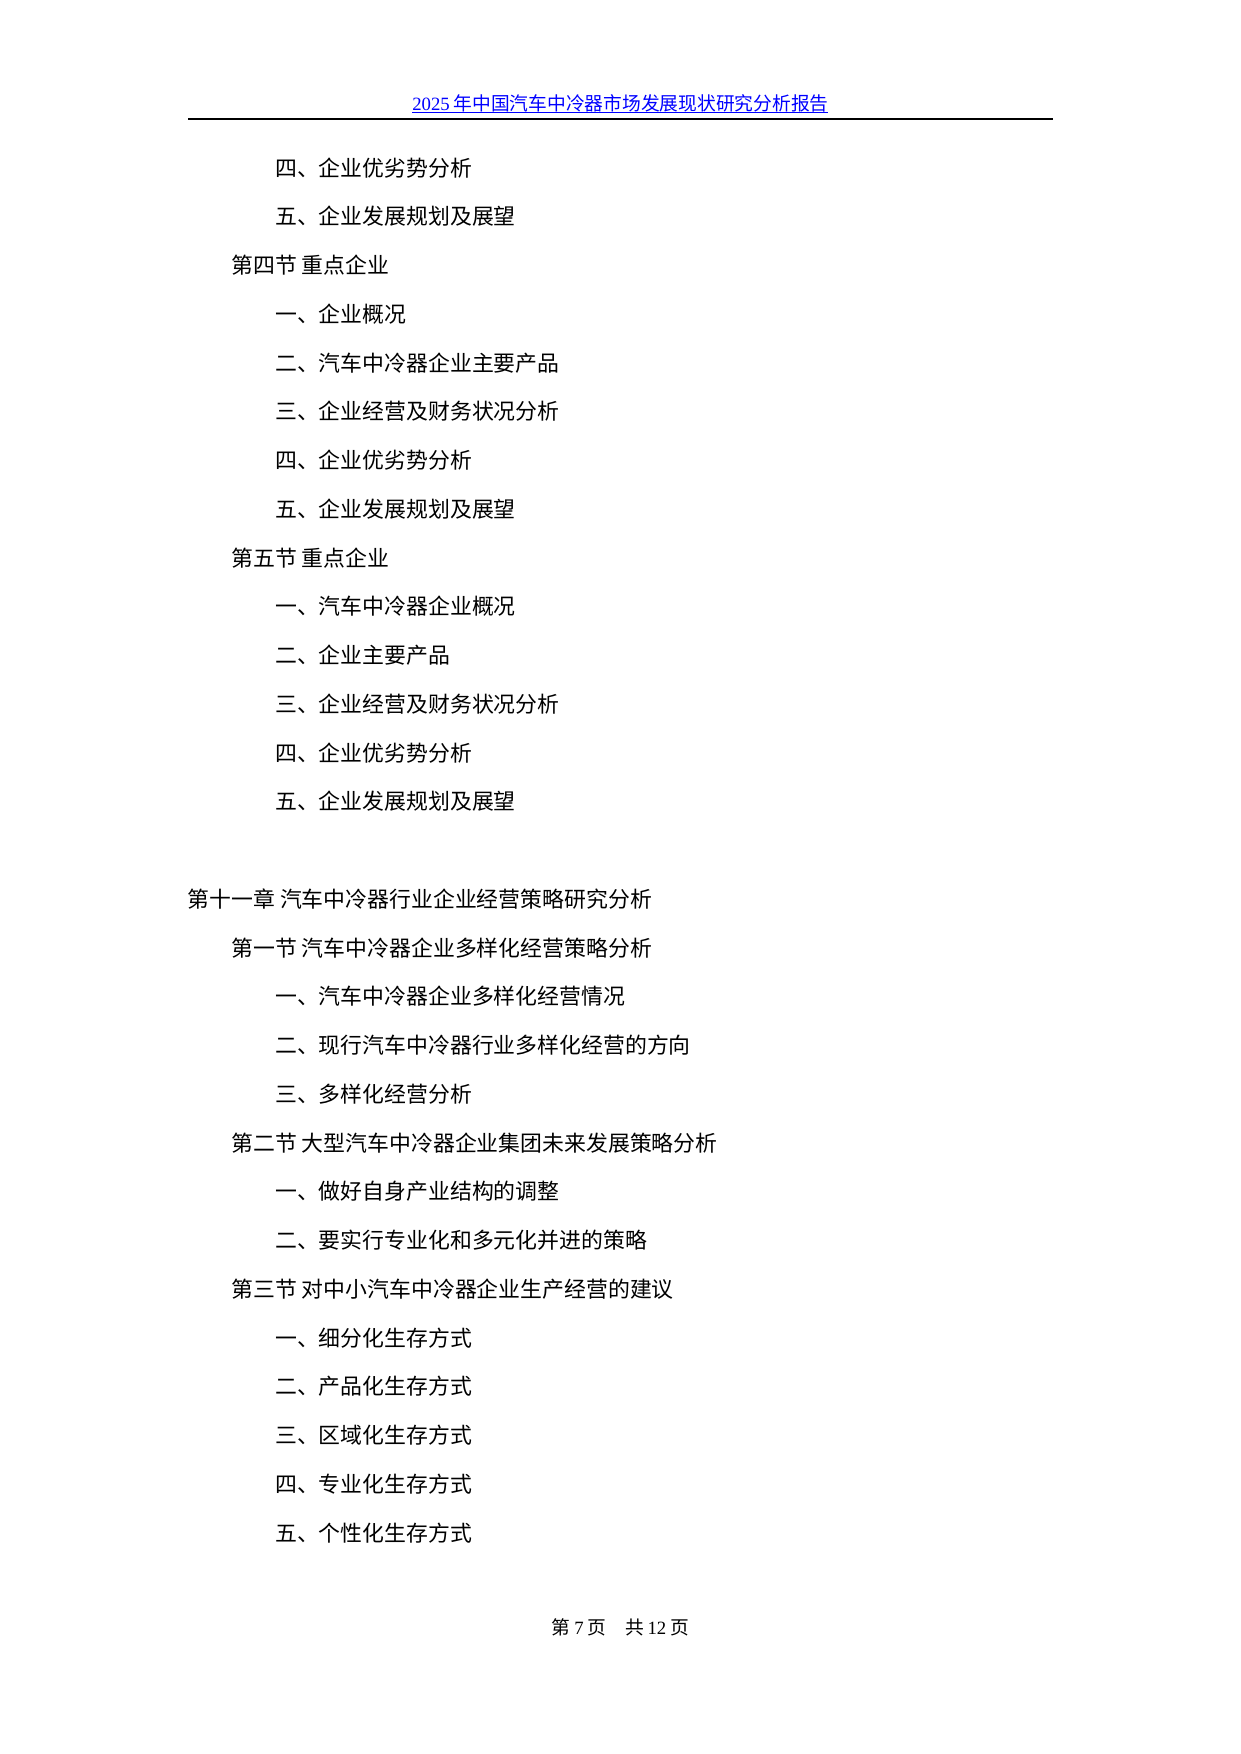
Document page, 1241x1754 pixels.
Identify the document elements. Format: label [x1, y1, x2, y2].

text [187, 150, 1053, 1548]
